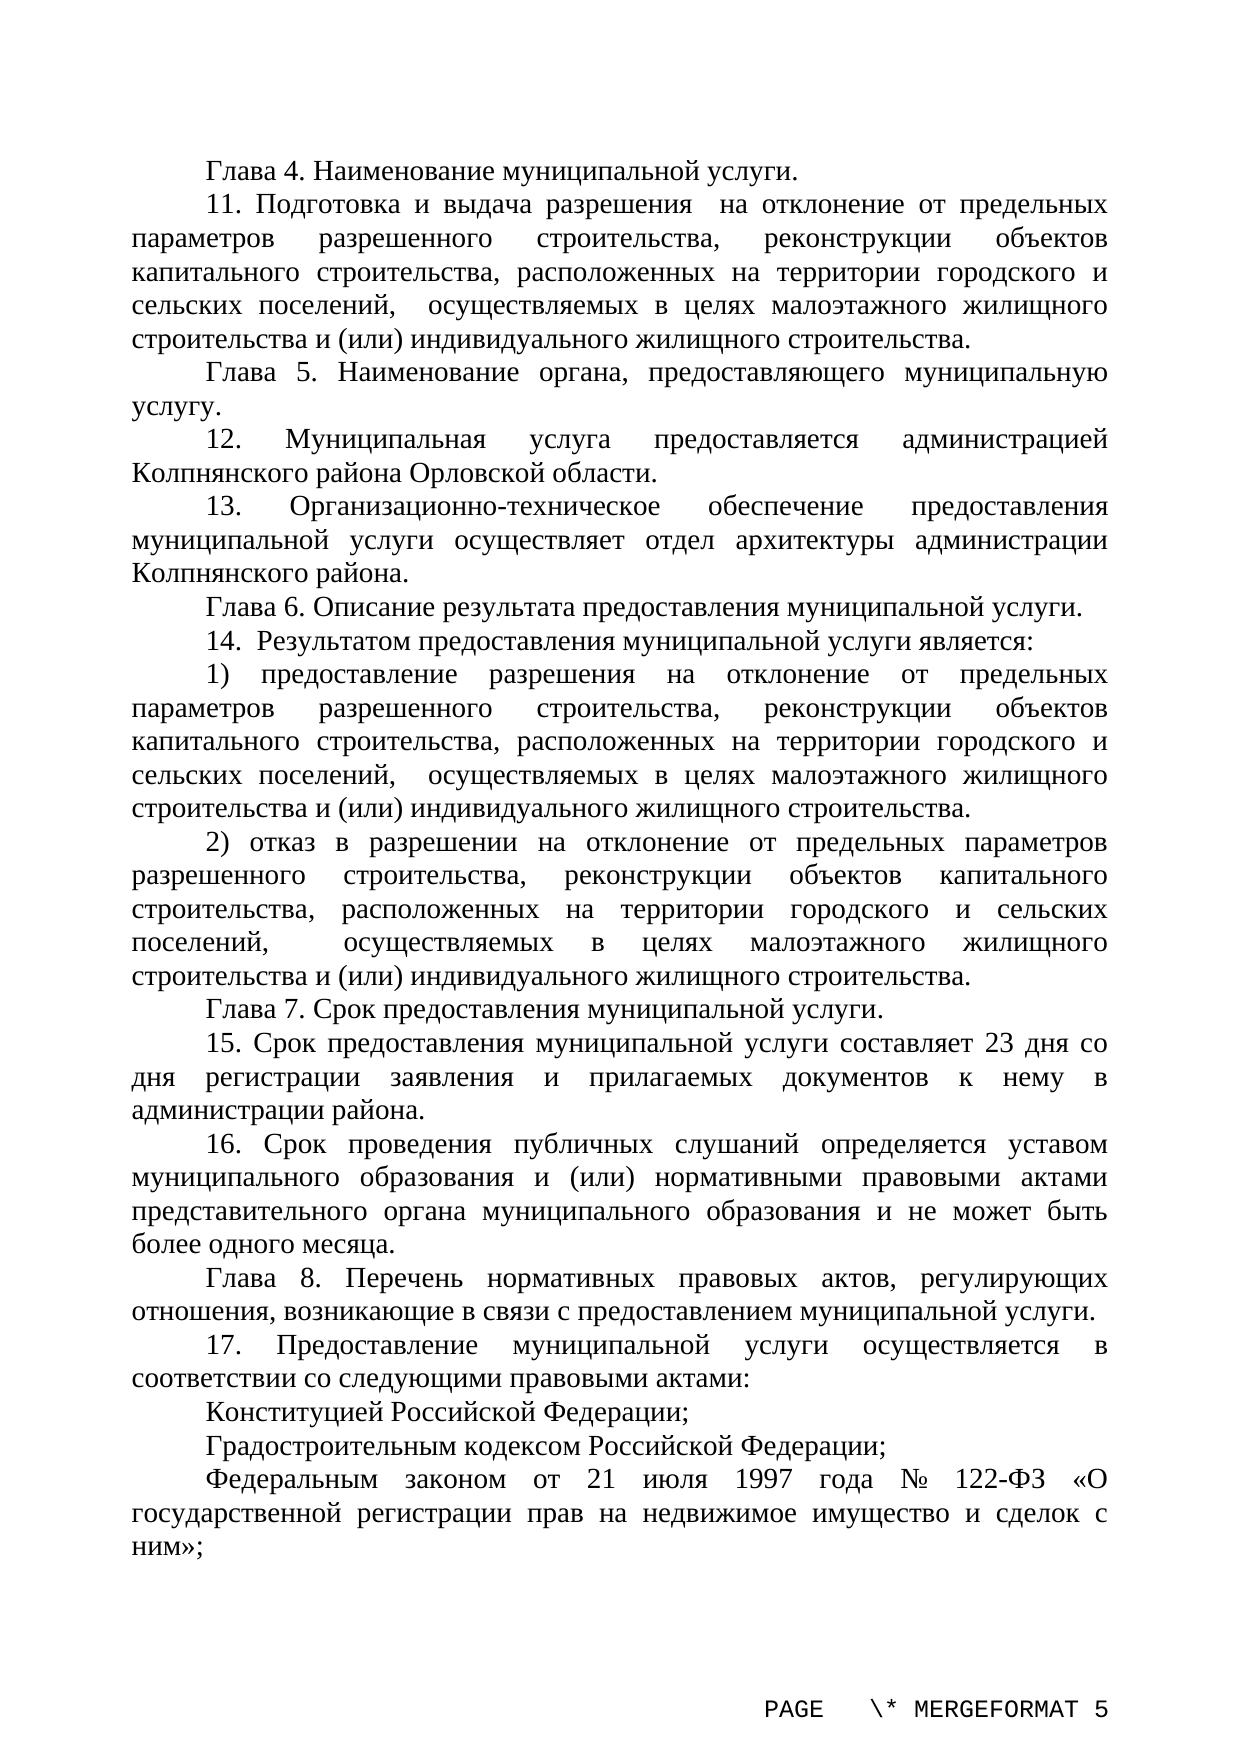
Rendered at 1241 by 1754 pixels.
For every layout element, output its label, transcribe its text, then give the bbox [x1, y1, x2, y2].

text 15. Срок предоставления муниципальной услуги составляет 23 дня со дня регистрации заявления и прилагаемых документов к нему в администрации района. [131, 1025, 1109, 1126]
text 16. Срок проведения публичных слушаний определяется уставом муниципального образования и (или) нормативными правовыми актами представительного органа муниципального образования и не может быть более одного месяца. [131, 1126, 1109, 1260]
text 11. Подготовка и выдача разрешения на отклонение от предельных параметров разрешенного строительства, реконструкции объектов капитального строительства, расположенных на территории городского и сельских поселений, осуществляемых в целях малоэтажного жилищного строительства и (или) индивидуального жилищного строительства. [131, 187, 1109, 354]
text 12. Муниципальная услуга предоставляется администрацией Колпнянского района Орловской области. [131, 421, 1109, 488]
text Конституцией Российской Федерации; [131, 1394, 1109, 1428]
text 14. Результатом предоставления муниципальной услуги является: [131, 623, 1109, 656]
text Глава 5. Наименование органа, предоставляющего муниципальную услугу. [131, 354, 1109, 421]
text Глава 7. Срок предоставления муниципальной услуги. [131, 992, 1109, 1025]
text Градостроительным кодексом Российской Федерации; [131, 1428, 1109, 1461]
text Глава 6. Описание результата предоставления муниципальной услуги. [131, 589, 1109, 623]
text Глава 8. Перечень нормативных правовых актов, регулирующих отношения, возникающие в связи с предоставлением муниципальной услуги. [131, 1260, 1109, 1327]
text 13. Организационно-техническое обеспечение предоставления муниципальной услуги осуществляет отдел архитектуры администрации Колпнянского района. [131, 488, 1109, 589]
text 2) отказ в разрешении на отклонение от предельных параметров разрешенного строительства, реконструкции объектов капитального строительства, расположенных на территории городского и сельских поселений, осуществляемых в целях малоэтажного жилищного строительства и (или) индивидуального жилищного строительства. [131, 824, 1109, 992]
text 1) предоставление разрешения на отклонение от предельных параметров разрешенного строительства, реконструкции объектов капитального строительства, расположенных на территории городского и сельских поселений, осуществляемых в целях малоэтажного жилищного строительства и (или) индивидуального жилищного строительства. [131, 656, 1109, 824]
text Глава 4. Наименование муниципальной услуги. [131, 153, 1109, 187]
text Федеральным законом от 21 июля 1997 года № 122-ФЗ «О государственной регистрации прав на недвижимое имущество и сделок с ним»; [131, 1461, 1109, 1562]
text 17. Предоставление муниципальной услуги осуществляется в соответствии со следующими правовыми актами: [131, 1327, 1109, 1394]
